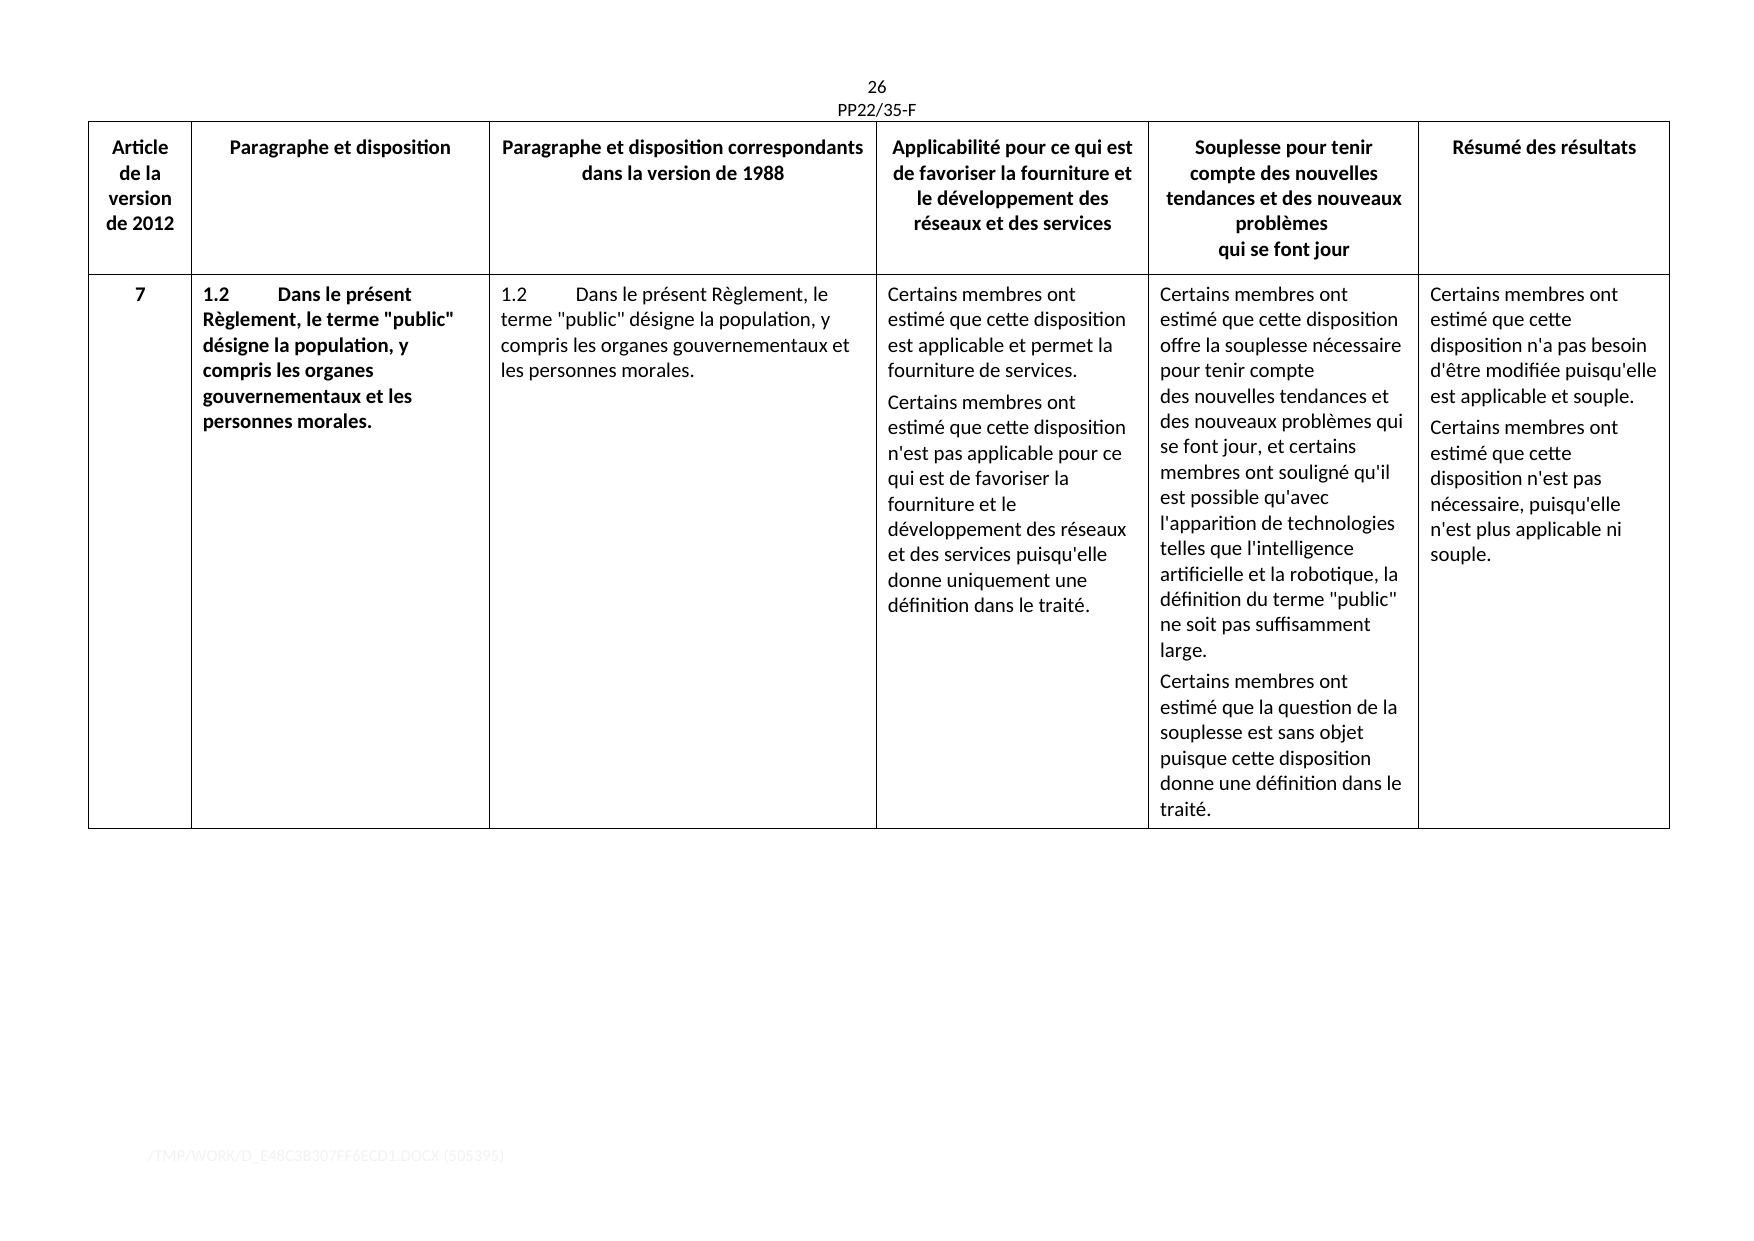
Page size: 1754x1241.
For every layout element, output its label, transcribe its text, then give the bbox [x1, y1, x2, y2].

table_header Résumé des résultats [1419, 122, 1669, 274]
table_cell 7 [89, 275, 191, 827]
table_cell Certains membres ont estimé que cette disposition n'a pas besoin d'être modifiée puisqu'elle est applicable et souple. Certains membres ont estimé que cette disposition n'est pas nécessaire, puisqu'elle n'est plus applicable ni souple. [1419, 275, 1669, 827]
table_header Applicabilité pour ce qui est de favoriser la fourniture et le développement des réseaux et des services [877, 122, 1148, 274]
table_cell 1.2 Dans le présent Règlement, le terme "public" désigne la population, y compris les organes gouvernementaux et les personnes morales. [192, 275, 489, 827]
table_cell 1.2 Dans le présent Règlement, le terme "public" désigne la population, y compris les organes gouvernementaux et les personnes morales. [490, 275, 876, 827]
table_header Paragraphe et disposition [192, 122, 489, 274]
table_cell Certains membres ont estimé que cette disposition est applicable et permet la fourniture de services. Certains membres ont estimé que cette disposition n'est pas applicable pour ce qui est de favoriser la fourniture et le développement des réseaux et des services puisqu'elle donne uniquement une définition dans le traité. [877, 275, 1148, 827]
table_header Article de la version de 2012 [89, 122, 191, 274]
table_cell Certains membres ont estimé que cette disposition offre la souplesse nécessaire pour tenir compte des nouvelles tendances et des nouveaux problèmes qui se font jour, et certains membres ont souligné qu'il est possible qu'avec l'apparition de technologies telles que l'intelligence artificielle et la robotique, la définition du terme "public" ne soit pas suffisamment large. Certains membres ont estimé que la question de la souplesse est sans objet puisque cette disposition donne une définition dans le traité. [1149, 275, 1418, 827]
table_header Souplesse pour tenir compte des nouvelles tendances et des nouveaux problèmes qui se font jour [1149, 122, 1418, 274]
table_header Paragraphe et disposition correspondants dans la version de 1988 [490, 122, 876, 274]
